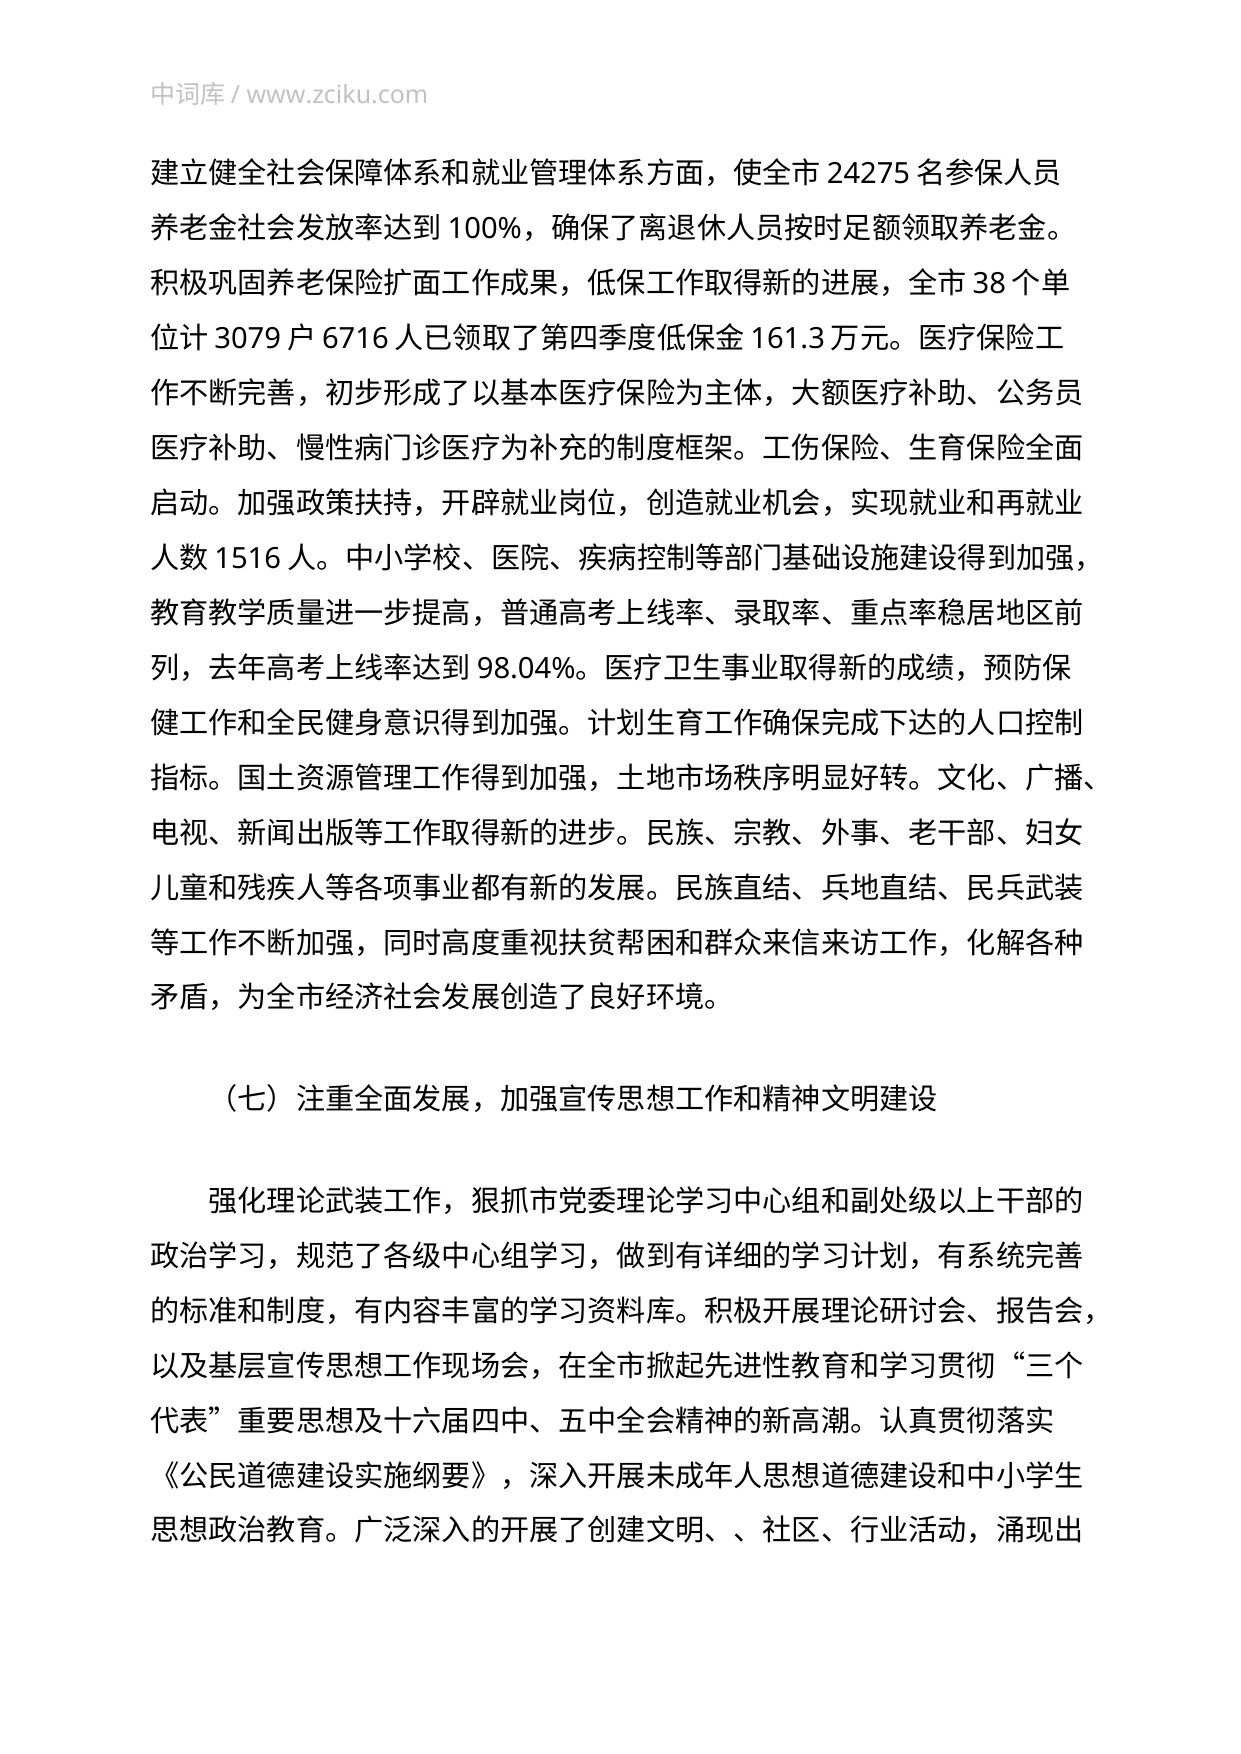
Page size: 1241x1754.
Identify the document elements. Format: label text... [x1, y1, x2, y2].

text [150, 1178, 1090, 1549]
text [150, 150, 1090, 1016]
text （七）注重全面发展，加强宣传思想工作和精神文明建设 [150, 1076, 1090, 1118]
